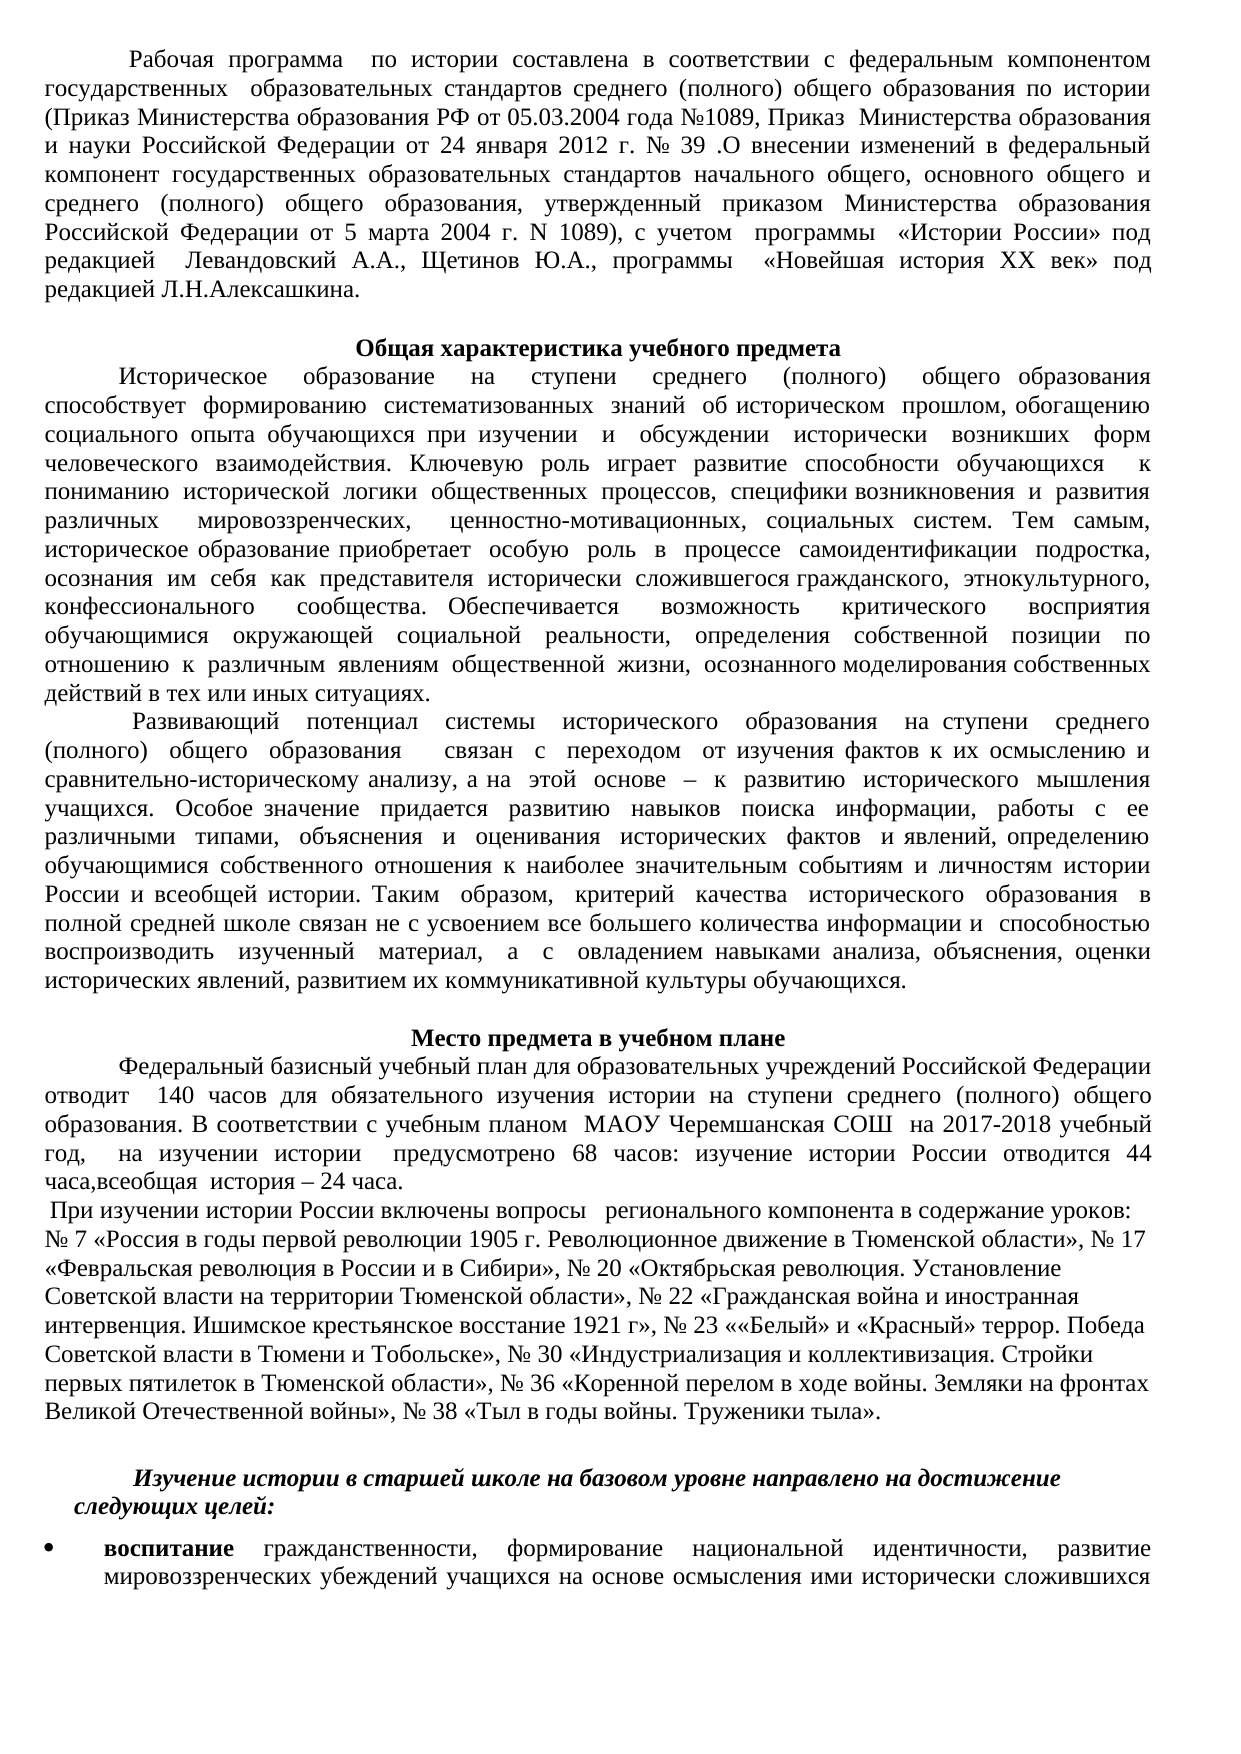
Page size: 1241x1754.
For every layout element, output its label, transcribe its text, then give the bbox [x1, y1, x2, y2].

text Место предмета в учебном плане [44, 1023, 1152, 1051]
text Общая характеристика учебного предмета [44, 333, 1152, 361]
text Рабочая программа по истории составлена в соответствии с федеральным компонентом государственных образовательных стандартов среднего (полного) общего образования по истории (Приказ Министерства образования РФ от 05.03.2004 года №1089, Приказ Министерства образования и науки Российской Федерации от 24 января 2012 г. № 39 .О внесении изменений в федеральный компонент государственных образовательных стандартов начального общего, основного общего и среднего (полного) общего образования, утвержденный приказом Министерства образования Российской Федерации от 5 марта 2004 г. N 1089), с учетом программы «Истории России» под редакцией Левандовский А.А., Щетинов Ю.А., программы «Новейшая история XX век» под редакцией Л.Н.Алексашкина. [44, 44, 1152, 304]
text Историческое образование на ступени среднего (полного) общего образования способствует формированию систематизованных знаний об историческом прошлом, обогащению социального опыта обучающихся при изучении и обсуждении исторически возникших форм человеческого взаимодействия. Ключевую роль играет развитие способности обучающихся к пониманию исторической логики общественных процессов, специфики возникновения и развития различных мировоззренческих, ценностно-мотивационных, социальных систем. Тем самым, историческое образование приобретает особую роль в процессе самоидентификации подростка, осознания им себя как представителя исторически сложившегося гражданского, этнокультурного, конфессионального сообщества. Обеспечивается возможность критического восприятия обучающимися окружающей социальной реальности, определения собственной позиции по отношению к различным явлениям общественной жизни, осознанного моделирования собственных действий в тех или иных ситуациях. [44, 361, 1152, 706]
text Федеральный базисный учебный план для образовательных учреждений Российской Федерации отводит 140 часов для обязательного изучения истории на ступени среднего (полного) общего образования. В соответствии с учебным планом МАОУ Черемшанская СОШ на 2017-2018 учебный год, на изучении истории предусмотрено 68 часов: изучение истории России отводится 44 часа,всеобщая история – 24 часа. [44, 1051, 1152, 1195]
text Развивающий потенциал системы исторического образования на ступени среднего (полного) общего образования связан с переходом от изучения фактов к их осмыслению и сравнительно-историческому анализу, а на этой основе – к развитию исторического мышления учащихся. Особое значение придается развитию навыков поиска информации, работы с ее различными типами, объяснения и оценивания исторических фактов и явлений, определению обучающимися собственного отношения к наиболее значительным событиям и личностям истории России и всеобщей истории. Таким образом, критерий качества исторического образования в полной средней школе связан не с усвоением все большего количества информации и способностью воспроизводить изученный материал, а с овладением навыками анализа, объяснения, оценки исторических явлений, развитием их коммуникативной культуры обучающихся. [44, 706, 1152, 994]
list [44, 1533, 1152, 1590]
text Изучение истории в старшей школе на базовом уровне направлено на достижение следующих целей: [74, 1463, 1152, 1520]
text При изучении истории России включены вопросы регионального компонента в содержание уроков: № 7 «Россия в годы первой революции 1905 г. Революционное движение в Тюменской области», № 17 «Февральская революция в России и в Сибири», № 20 «Октябрьская революция. Установление Советской власти на территории Тюменской области», № 22 «Гражданская война и иностранная интервенция. Ишимское крестьянское восстание 1921 г», № 23 ««Белый» и «Красный» террор. Победа Советской власти в Тюмени и Тобольске», № 30 «Индустриализация и коллективизация. Стройки первых пятилеток в Тюменской области», № 36 «Коренной перелом в ходе войны. Земляки на фронтах Великой Отечественной войны», № 38 «Тыл в годы войны. Труженики тыла». [44, 1195, 1152, 1425]
